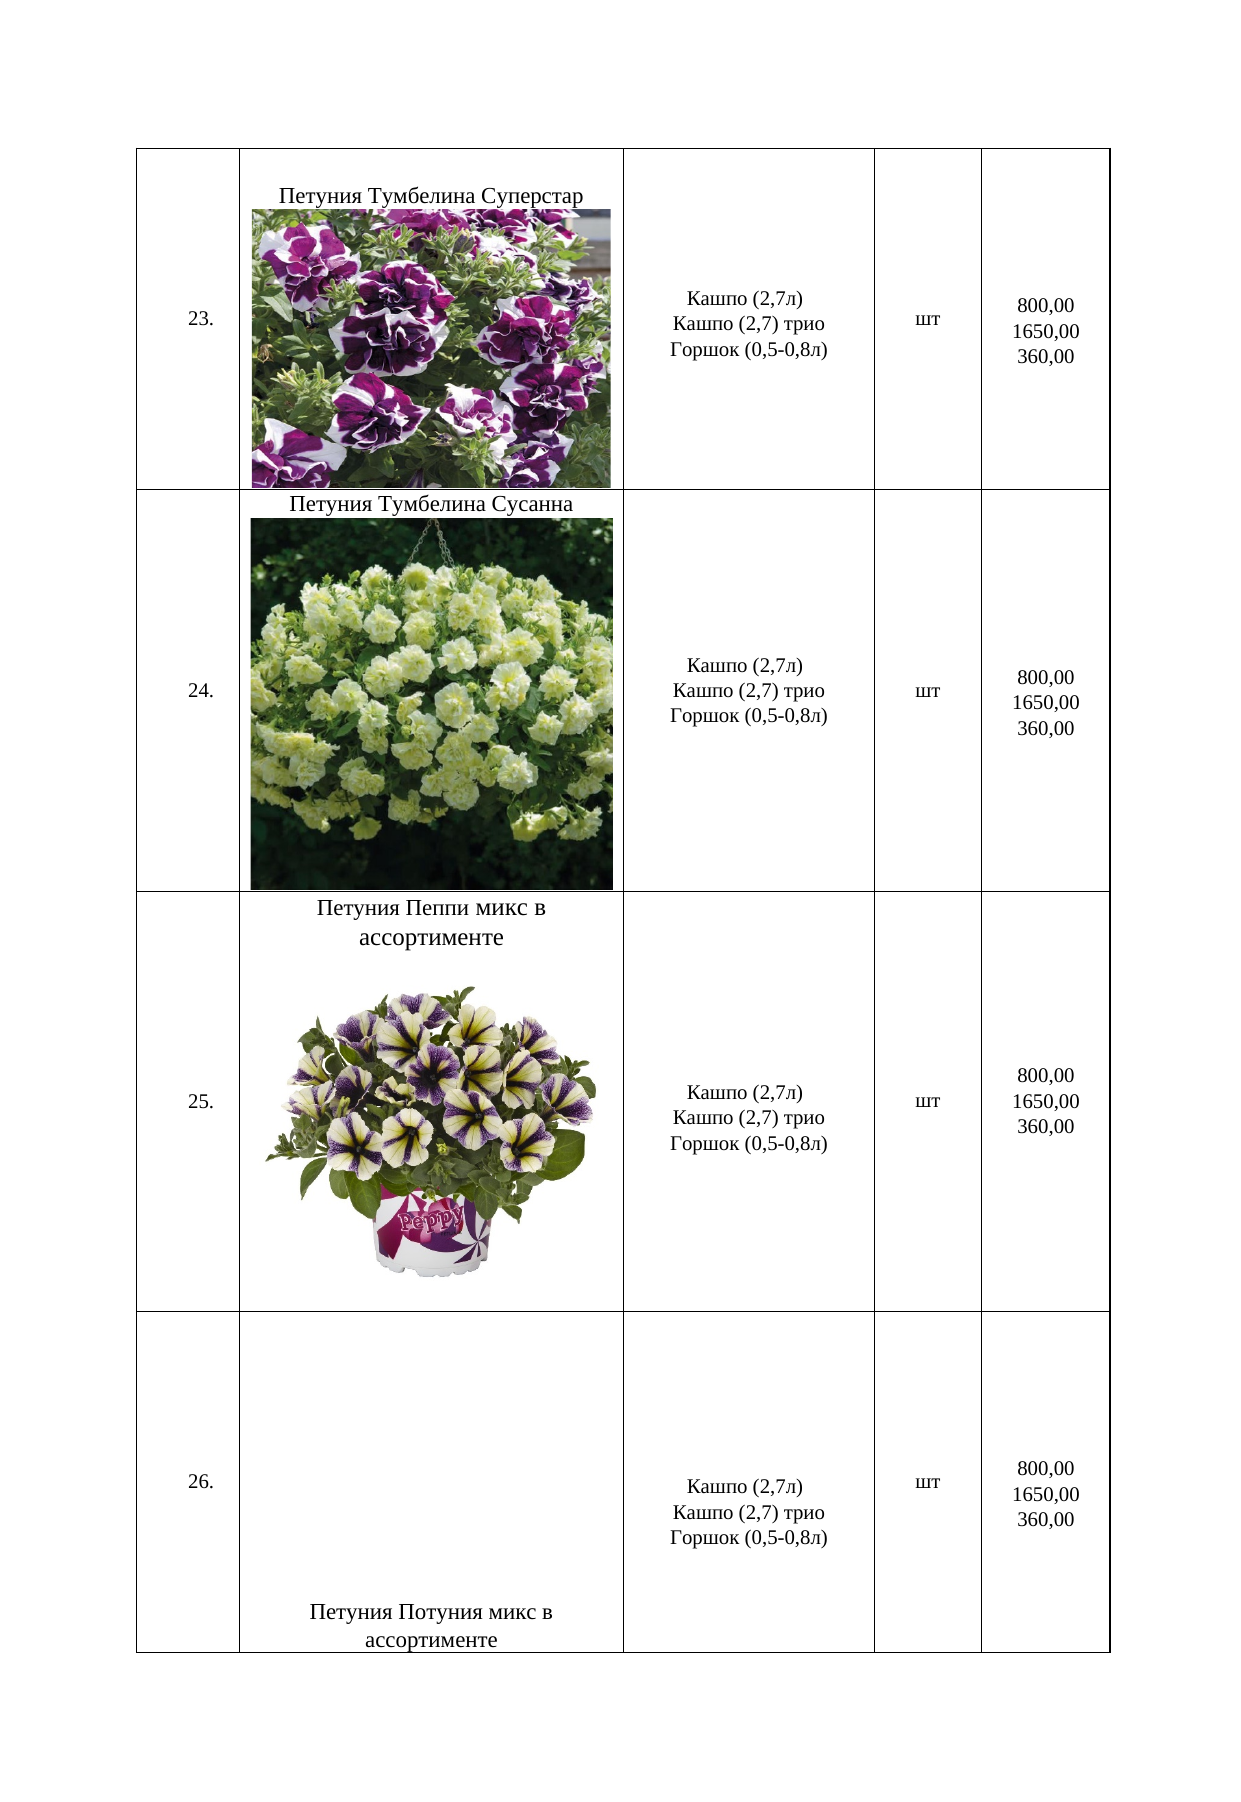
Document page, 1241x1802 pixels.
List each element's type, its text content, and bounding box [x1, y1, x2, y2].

table_cell Петуния Тумбелина Суперстар [240, 149, 623, 489]
table_cell Кашпо (2,7л) Кашпо (2,7) трио Горшок (0,5-0,8л) [624, 490, 874, 891]
table_cell [137, 149, 239, 489]
table_cell шт [875, 149, 981, 489]
table_cell шт [875, 1312, 981, 1652]
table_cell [982, 149, 1109, 489]
table_cell Петуния Тумбелина Сусанна [240, 490, 623, 891]
table_cell [137, 490, 239, 891]
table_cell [624, 149, 874, 489]
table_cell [982, 1312, 1109, 1652]
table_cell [624, 892, 874, 1311]
table_cell Петуния Пеппи микс в ассортименте [240, 892, 623, 1311]
table_cell 800,00 1650,00 360,00 [982, 490, 1109, 891]
table_cell шт [875, 490, 981, 891]
picture [259, 952, 604, 1309]
picture [250, 518, 613, 890]
table_cell шт [875, 892, 981, 1311]
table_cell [624, 1312, 874, 1652]
table_cell [137, 1312, 239, 1652]
picture [251, 209, 611, 488]
table_cell [137, 892, 239, 1311]
table_cell 800,00 1650,00 360,00 [982, 892, 1109, 1311]
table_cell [240, 1312, 623, 1652]
